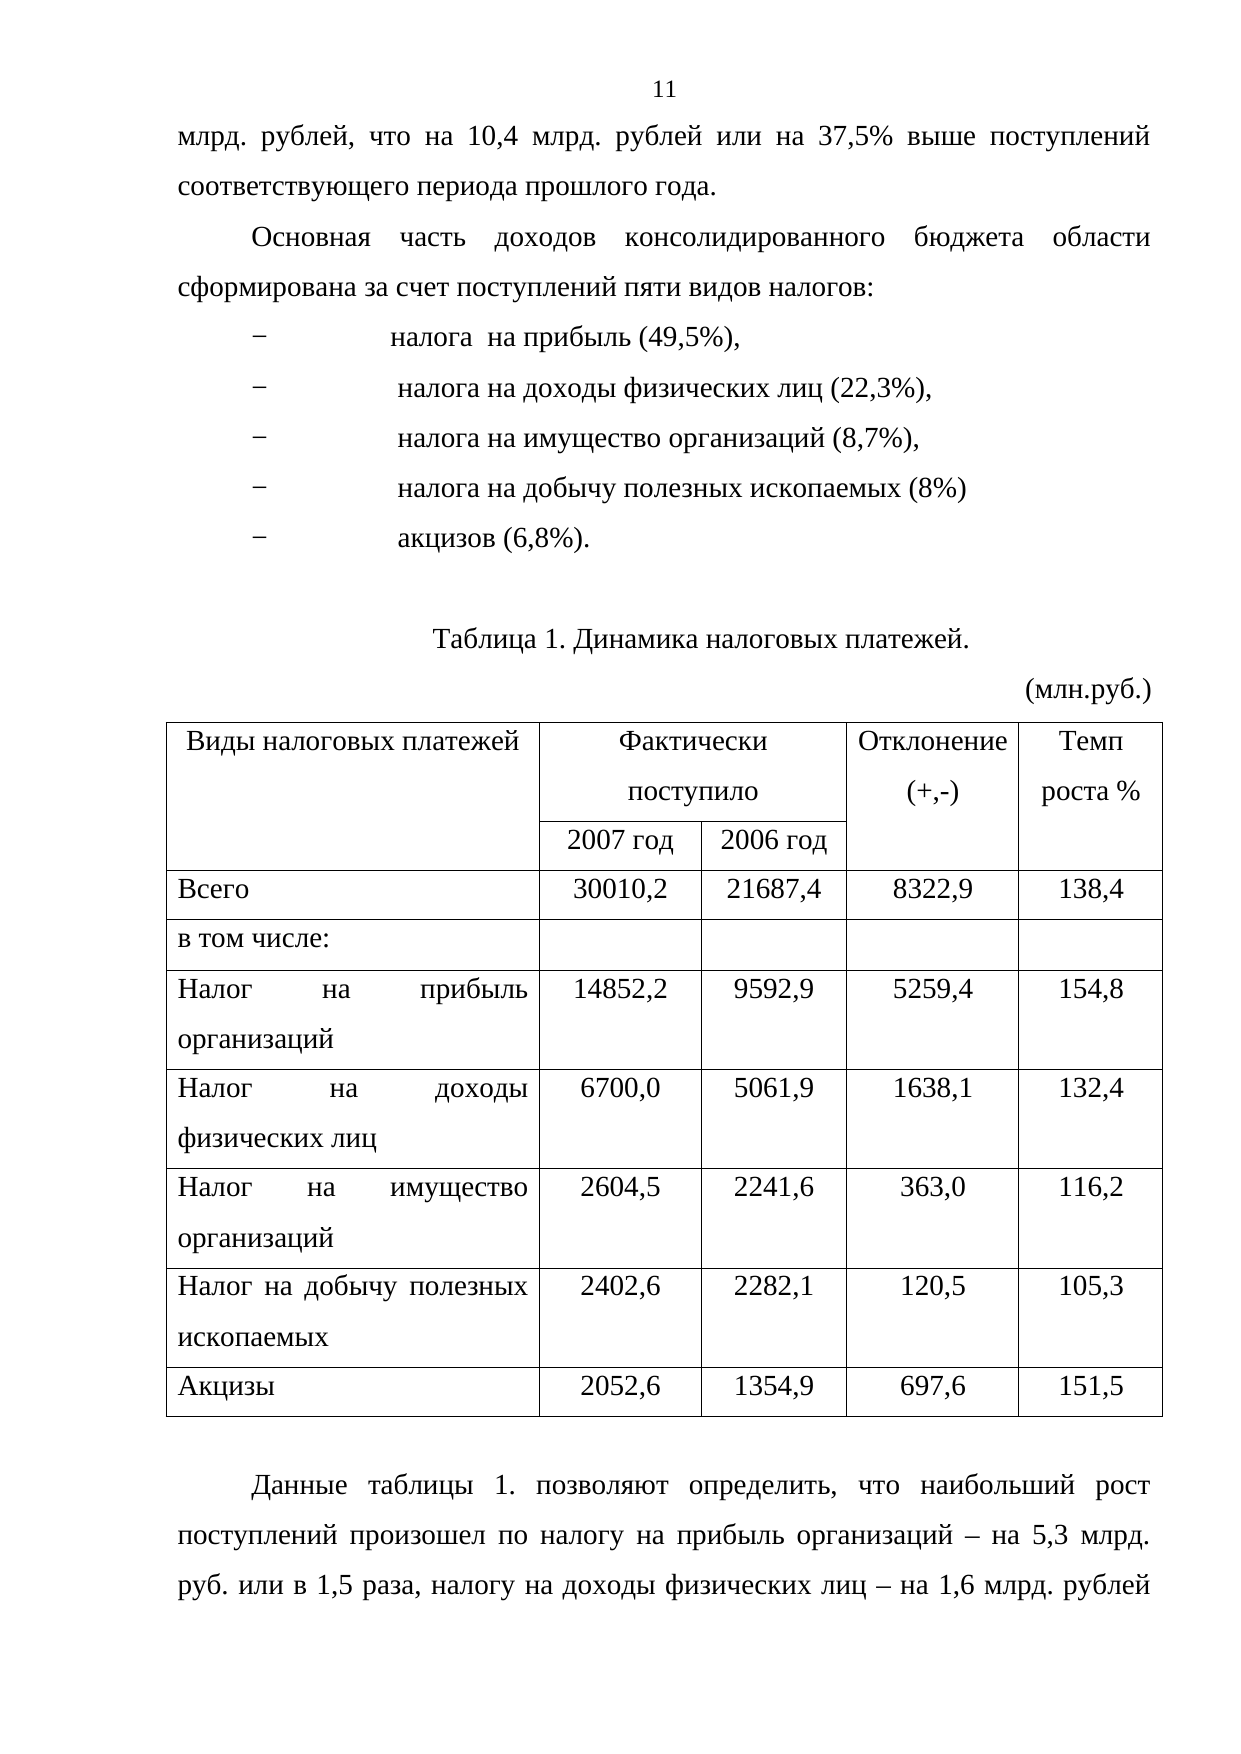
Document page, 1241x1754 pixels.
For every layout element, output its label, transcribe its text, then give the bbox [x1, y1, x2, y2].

table_cell 116,2 [1019, 1169, 1162, 1267]
table_cell 120,5 [847, 1269, 1018, 1367]
table_header Темп роста % [1019, 723, 1162, 870]
table_cell 2007 год [540, 822, 701, 870]
table_cell 8322,9 [847, 871, 1018, 919]
table_cell [540, 920, 701, 970]
list акцизов (6,8%). [177, 521, 1152, 554]
table_cell 363,0 [847, 1169, 1018, 1267]
table_cell 5061,9 [702, 1070, 846, 1168]
text (млн.руб.) [177, 672, 1152, 705]
table_cell 14852,2 [540, 971, 701, 1069]
table_cell 132,4 [1019, 1070, 1162, 1168]
table_cell 2282,1 [702, 1269, 846, 1367]
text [177, 118, 1152, 202]
table_cell 5259,4 [847, 971, 1018, 1069]
table_cell 151,5 [1019, 1368, 1162, 1416]
table_cell [847, 920, 1018, 970]
table_cell 2241,6 [702, 1169, 846, 1267]
list налога на доходы физических лиц (22,3%), [177, 370, 1152, 403]
table_cell 2052,6 [540, 1368, 701, 1416]
table_header Виды налоговых платежей [167, 723, 539, 870]
table_cell 21687,4 [702, 871, 846, 919]
table_cell Всего [167, 871, 539, 919]
text Основная часть доходов консолидированного бюджета области сформирована за счет поступлений пяти видов налогов: [177, 219, 1152, 303]
table_cell 1638,1 [847, 1070, 1018, 1168]
table_cell 697,6 [847, 1368, 1018, 1416]
table_cell [702, 920, 846, 970]
table_cell 2604,5 [540, 1169, 701, 1267]
table_cell 105,3 [1019, 1269, 1162, 1367]
table_cell Налог на доходы физических лиц [167, 1070, 539, 1168]
list налога на добычу полезных ископаемых (8%) [177, 470, 1152, 504]
table_cell 30010,2 [540, 871, 701, 919]
table_header Фактически поступило [540, 723, 846, 821]
table_cell 1354,9 [702, 1368, 846, 1416]
table_cell 2006 год [702, 822, 846, 870]
table_header Отклонение (+,-) [847, 723, 1018, 870]
table_cell 138,4 [1019, 871, 1162, 919]
table_cell Налог на имущество организаций [167, 1169, 539, 1267]
table_cell [1019, 920, 1162, 970]
text Таблица 1. Динамика налоговых платежей. [177, 621, 1152, 655]
table_cell 9592,9 [702, 971, 846, 1069]
table_cell 154,8 [1019, 971, 1162, 1069]
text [177, 1467, 1152, 1601]
table_cell в том числе: [167, 920, 539, 970]
list налога на прибыль (49,5%), [177, 319, 1152, 353]
table_cell 6700,0 [540, 1070, 701, 1168]
table_cell Налог на добычу полезных ископаемых [167, 1269, 539, 1367]
table_cell Акцизы [167, 1368, 539, 1416]
list налога на имущество организаций (8,7%), [177, 420, 1152, 453]
table_cell Налог на прибыль организаций [167, 971, 539, 1069]
table_cell 2402,6 [540, 1269, 701, 1367]
